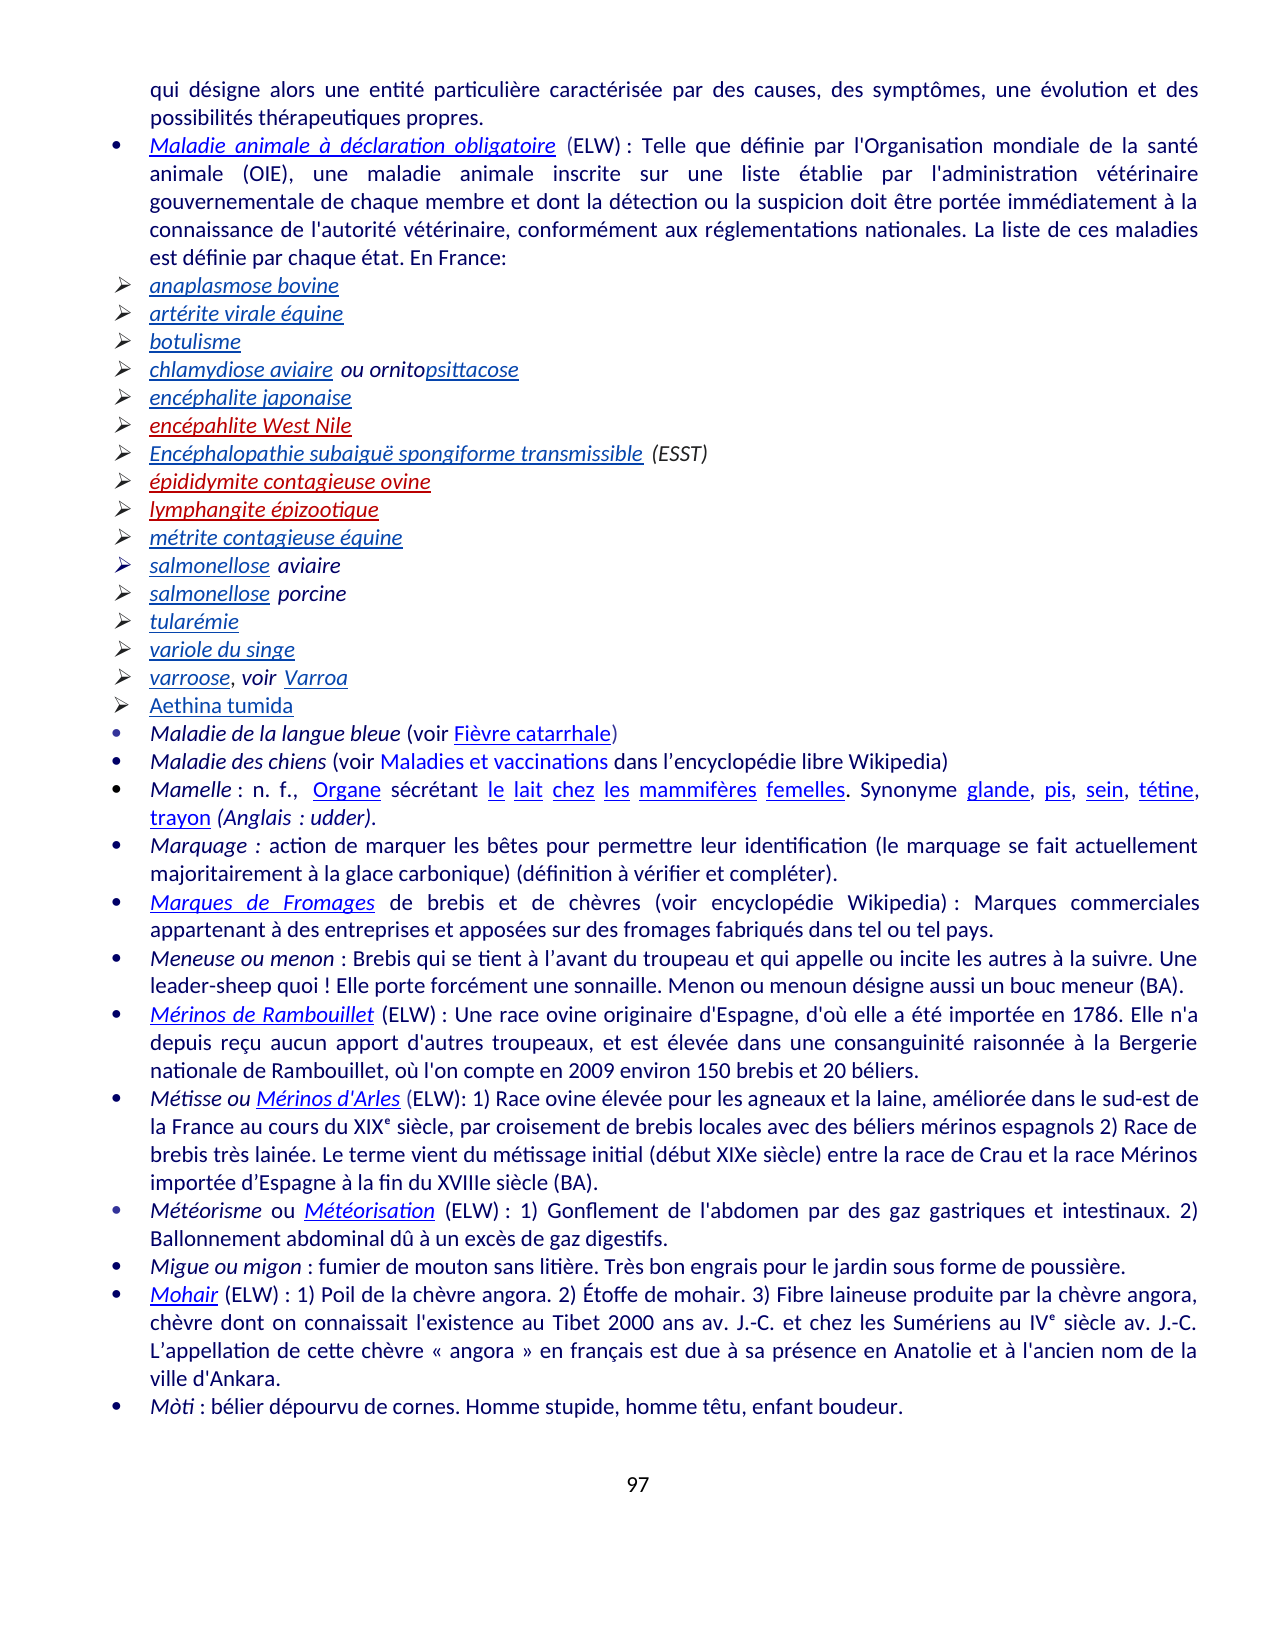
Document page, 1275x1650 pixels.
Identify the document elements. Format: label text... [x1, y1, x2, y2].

list Meneuse ou menon : Brebis qui se tient à l’avant du troupeau et qui appelle ou incite les autres à la suivre. Une leader-sheep quoi ! Elle porte forcément une sonnaille. Menon ou menoun désigne aussi un bouc meneur (BA). [112, 944, 1200, 1000]
list salmonellose porcine [112, 579, 1200, 607]
list anaplasmose bovine [112, 271, 1200, 299]
list Mamelle : n. f., Organe sécrétant le lait chez les mammifères femelles. Synonyme glande, pis, sein, tétine, trayon (Anglais : udder). [112, 776, 1200, 832]
list salmonellose aviaire [112, 551, 1200, 579]
list varroose, voir Varroa [112, 663, 1200, 691]
list Mohair (ELW) : 1) Poil de la chèvre angora. 2) Étoffe de mohair. 3) Fibre laineuse produite par la chèvre angora, chèvre dont on connaissait l'existence au Tibet 2000 ans av. J.-C. et chez les Sumériens au IVᵉ siècle av. J.-C. L’appellation de cette chèvre « angora » en français est due à sa présence en Anatolie et à l'ancien nom de la ville d'Ankara. [112, 1280, 1200, 1392]
list Maladie de la langue bleue (voir Fièvre catarrhale) [112, 719, 1200, 747]
list encépahlite West Nile [112, 411, 1200, 439]
list artérite virale équine [112, 299, 1200, 327]
list chlamydiose aviaire ou ornitopsittacose [112, 355, 1200, 383]
list Maladie animale à déclaration obligatoire (ELW) : Telle que définie par l'Organisation mondiale de la santé animale (OIE), une maladie animale inscrite sur une liste établie par l'administration vétérinaire gouvernementale de chaque membre et dont la détection ou la suspicion doit être portée immédiatement à la connaissance de l'autorité vétérinaire, conformément aux réglementations nationales. La liste de ces maladies est définie par chaque état. En France: [112, 131, 1200, 271]
list Météorisme ou Météorisation (ELW) : 1) Gonflement de l'abdomen par des gaz gastriques et intestinaux. 2) Ballonnement abdominal dû à un excès de gaz digestifs. [112, 1196, 1200, 1252]
list lymphangite épizootique [112, 495, 1200, 523]
list Aethina tumida [112, 691, 1200, 719]
list Métisse ou Mérinos d'Arles (ELW): 1) Race ovine élevée pour les agneaux et la laine, améliorée dans le sud-est de la France au cours du XIXᵉ siècle, par croisement de brebis locales avec des béliers mérinos espagnols 2) Race de brebis très lainée. Le terme vient du métissage initial (début XIXe siècle) entre la race de Crau et la race Mérinos importée d’Espagne à la fin du XVIIIe siècle (BA). [112, 1084, 1200, 1196]
list Maladie des chiens (voir Maladies et vaccinations dans l’encyclopédie libre Wikipedia) [112, 747, 1200, 776]
list encéphalite japonaise [112, 383, 1200, 411]
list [112, 75, 1200, 131]
list Migue ou migon : fumier de mouton sans litière. Très bon engrais pour le jardin sous forme de poussière. [112, 1252, 1200, 1280]
list botulisme [112, 327, 1200, 355]
list Encéphalopathie subaiguë spongiforme transmissible (ESST) [112, 439, 1200, 467]
list tularémie [112, 607, 1200, 635]
list Marquage : action de marquer les bêtes pour permettre leur identification (le marquage se fait actuellement majoritairement à la glace carbonique) (définition à vérifier et compléter). [112, 832, 1200, 888]
list métrite contagieuse équine [112, 523, 1200, 551]
list épididymite contagieuse ovine [112, 467, 1200, 495]
list Mérinos de Rambouillet (ELW) : Une race ovine originaire d'Espagne, d'où elle a été importée en 1786. Elle n'a depuis reçu aucun apport d'autres troupeaux, et est élevée dans une consanguinité raisonnée à la Bergerie nationale de Rambouillet, où l'on compte en 2009 environ 150 brebis et 20 béliers. [112, 1000, 1200, 1084]
list Marques de Fromages de brebis et de chèvres (voir encyclopédie Wikipedia) : Marques commerciales appartenant à des entreprises et apposées sur des fromages fabriqués dans tel ou tel pays. [112, 888, 1200, 944]
list Mòti : bélier dépourvu de cornes. Homme stupide, homme têtu, enfant boudeur. [112, 1392, 1200, 1420]
list variole du singe [112, 635, 1200, 663]
